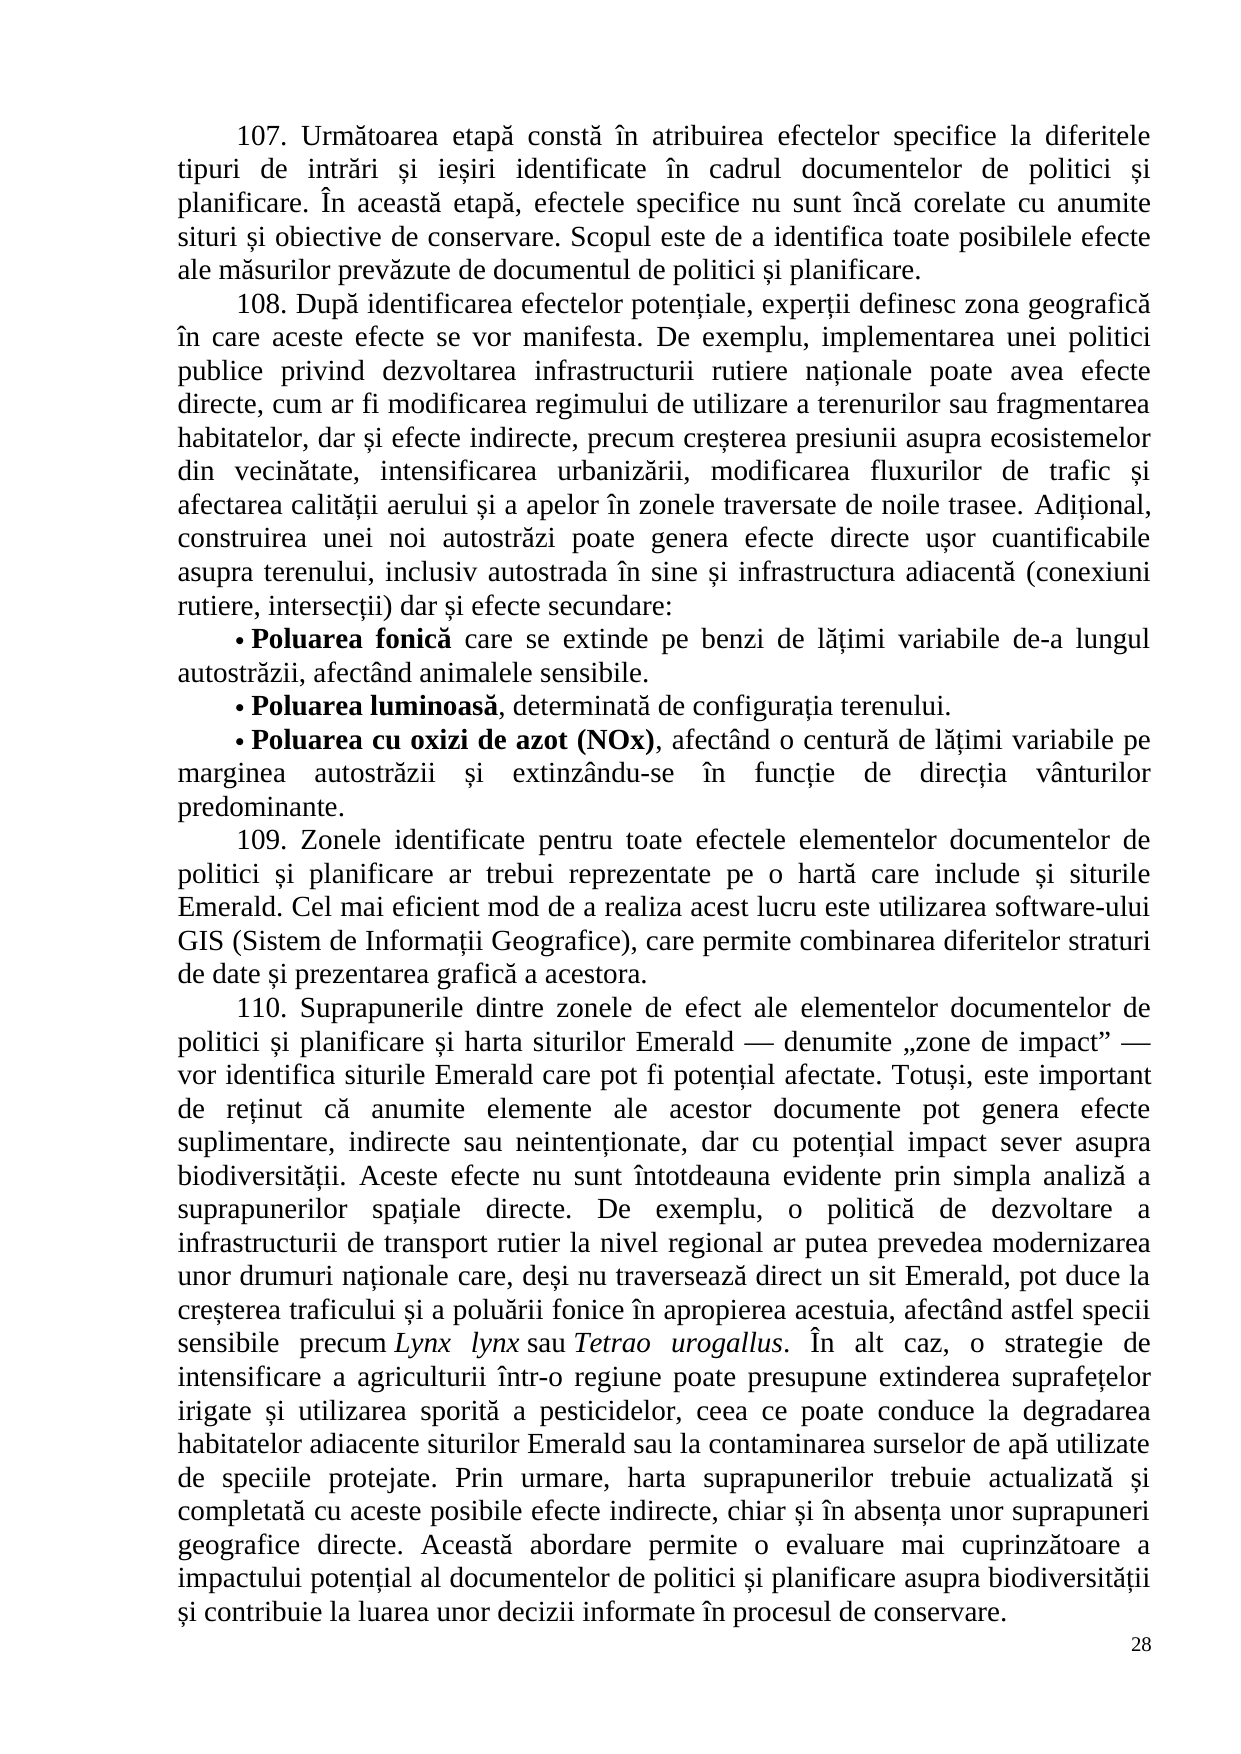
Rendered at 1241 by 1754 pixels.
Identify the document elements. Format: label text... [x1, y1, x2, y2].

text 108. După identificarea efectelor potențiale, experții definesc zona geografică în care aceste efecte se vor manifesta. De exemplu, implementarea unei politici publice privind dezvoltarea infrastructurii rutiere naționale poate avea efecte directe, cum ar fi modificarea regimului de utilizare a terenurilor sau fragmentarea habitatelor, dar și efecte indirecte, precum creșterea presiunii asupra ecosistemelor din vecinătate, intensificarea urbanizării, modificarea fluxurilor de trafic și afectarea calității aerului și a apelor în zonele traversate de noile trasee. Adițional, construirea unei noi autostrăzi poate genera efecte directe ușor cuantificabile asupra terenului, inclusiv autostrada în sine și infrastructura adiacentă (conexiuni rutiere, intersecții) dar și efecte secundare: [177, 286, 1152, 621]
list Poluarea cu oxizi de azot (NOx), afectând o centură de lățimi variabile pe marginea autostrăzii și extinzându-se în funcție de direcția vânturilor predominante. [177, 722, 1152, 822]
text 109. Zonele identificate pentru toate efectele elementelor documentelor de politici și planificare ar trebui reprezentate pe o hartă care include și siturile Emerald. Cel mai eficient mod de a realiza acest lucru este utilizarea software-ului GIS (Sistem de Informații Geografice), care permite combinarea diferitelor straturi de date și prezentarea grafică a acestora. [177, 822, 1152, 990]
text 110. Suprapunerile dintre zonele de efect ale elementelor documentelor de politici și planificare și harta siturilor Emerald — denumite „zone de impact” — vor identifica siturile Emerald care pot fi potențial afectate. Totuși, este important de reținut că anumite elemente ale acestor documente pot genera efecte suplimentare, indirecte sau neintenționate, dar cu potențial impact sever asupra biodiversității. Aceste efecte nu sunt întotdeauna evidente prin simpla analiză a suprapunerilor spațiale directe. De exemplu, o politică de dezvoltare a infrastructurii de transport rutier la nivel regional ar putea prevedea modernizarea unor drumuri naționale care, deși nu traversează direct un sit Emerald, pot duce la creșterea traficului și a poluării fonice în apropierea acestuia, afectând astfel specii sensibile precum Lynx lynx sau Tetrao urogallus. În alt caz, o strategie de intensificare a agriculturii într-o regiune poate presupune extinderea suprafețelor irigate și utilizarea sporită a pesticidelor, ceea ce poate conduce la degradarea habitatelor adiacente siturilor Emerald sau la contaminarea surselor de apă utilizate de speciile protejate. Prin urmare, harta suprapunerilor trebuie actualizată și completată cu aceste posibile efecte indirecte, chiar și în absența unor suprapuneri geografice directe. Această abordare permite o evaluare mai cuprinzătoare a impactului potențial al documentelor de politici și planificare asupra biodiversității și contribuie la luarea unor decizii informate în procesul de conservare. [177, 990, 1152, 1627]
list Poluarea luminoasă, determinată de configurația terenului. [177, 688, 1152, 722]
list Poluarea fonică care se extinde pe benzi de lățimi variabile de-a lungul autostrăzii, afectând animalele sensibile. [177, 621, 1152, 688]
text 107. Următoarea etapă constă în atribuirea efectelor specifice la diferitele tipuri de intrări și ieșiri identificate în cadrul documentelor de politici și planificare. În această etapă, efectele specifice nu sunt încă corelate cu anumite situri și obiective de conservare. Scopul este de a identifica toate posibilele efecte ale măsurilor prevăzute de documentul de politici și planificare. [177, 118, 1152, 286]
